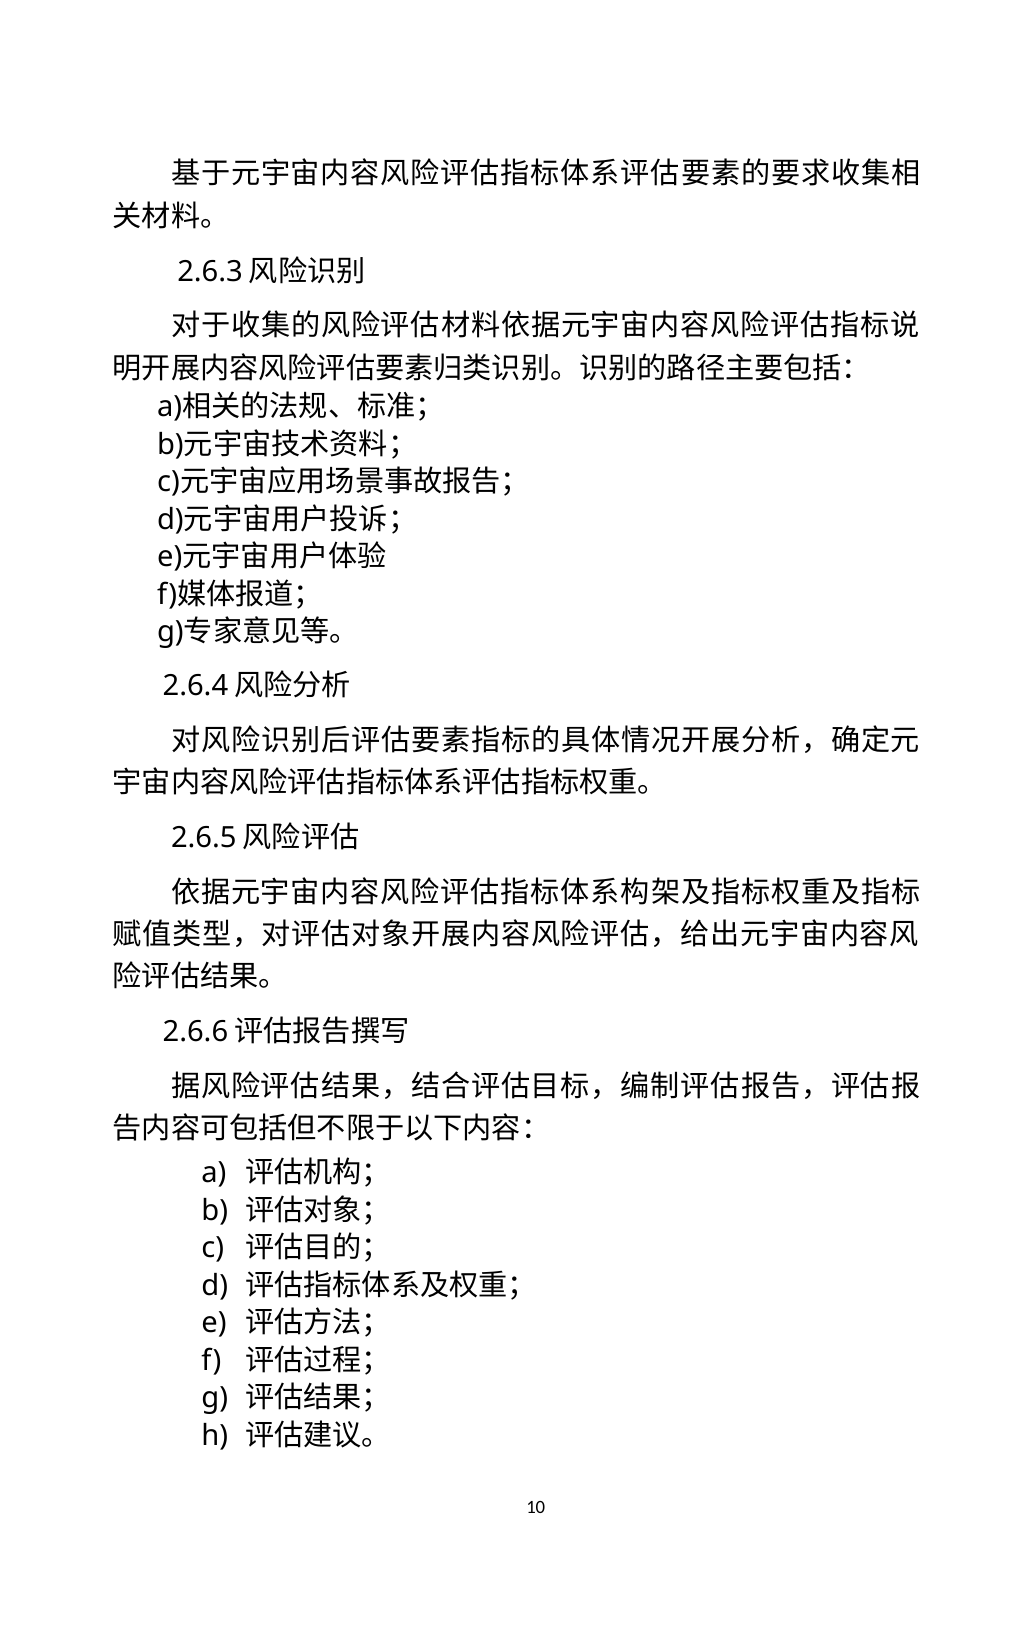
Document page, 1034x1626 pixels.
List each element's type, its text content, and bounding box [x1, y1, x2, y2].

text 基于元宇宙内容风险评估指标体系评估要素的要求收集相关材料。 [112, 150, 921, 234]
list 评估建议。 [201, 1415, 921, 1452]
text 依据元宇宙内容风险评估指标体系构架及指标权重及指标赋值类型，对评估对象开展内容风险评估，给出元宇宙内容风险评估结果。 [112, 868, 921, 995]
text 2.6.6评估报告撰写 [133, 1008, 921, 1050]
list 元宇宙用户投诉； [157, 499, 921, 537]
list 评估目的； [201, 1227, 921, 1265]
list 媒体报道； [157, 574, 921, 612]
text 2.6.3风险识别 [133, 247, 921, 289]
list 元宇宙技术资料； [157, 424, 921, 462]
text 对风险识别后评估要素指标的具体情况开展分析，确定元宇宙内容风险评估指标体系评估指标权重。 [112, 716, 921, 801]
list 评估机构； [201, 1152, 921, 1190]
list 评估指标体系及权重； [201, 1265, 921, 1302]
text 2.6.4风险分析 [133, 662, 921, 704]
list 专家意见等。 [157, 612, 921, 649]
list 元宇宙应用场景事故报告； [157, 462, 921, 499]
text 对于收集的风险评估材料依据元宇宙内容风险评估指标说明开展内容风险评估要素归类识别。识别的路径主要包括： [112, 302, 921, 387]
text 据风险评估结果，结合评估目标，编制评估报告，评估报告内容可包括但不限于以下内容： [112, 1063, 921, 1147]
list 评估对象； [201, 1190, 921, 1227]
list 评估结果； [201, 1377, 921, 1415]
list 元宇宙用户体验 [157, 537, 921, 574]
list 评估过程； [201, 1340, 921, 1377]
list 评估方法； [201, 1302, 921, 1340]
text 2.6.5风险评估 [112, 813, 921, 856]
list 相关的法规、标准； [157, 387, 921, 424]
